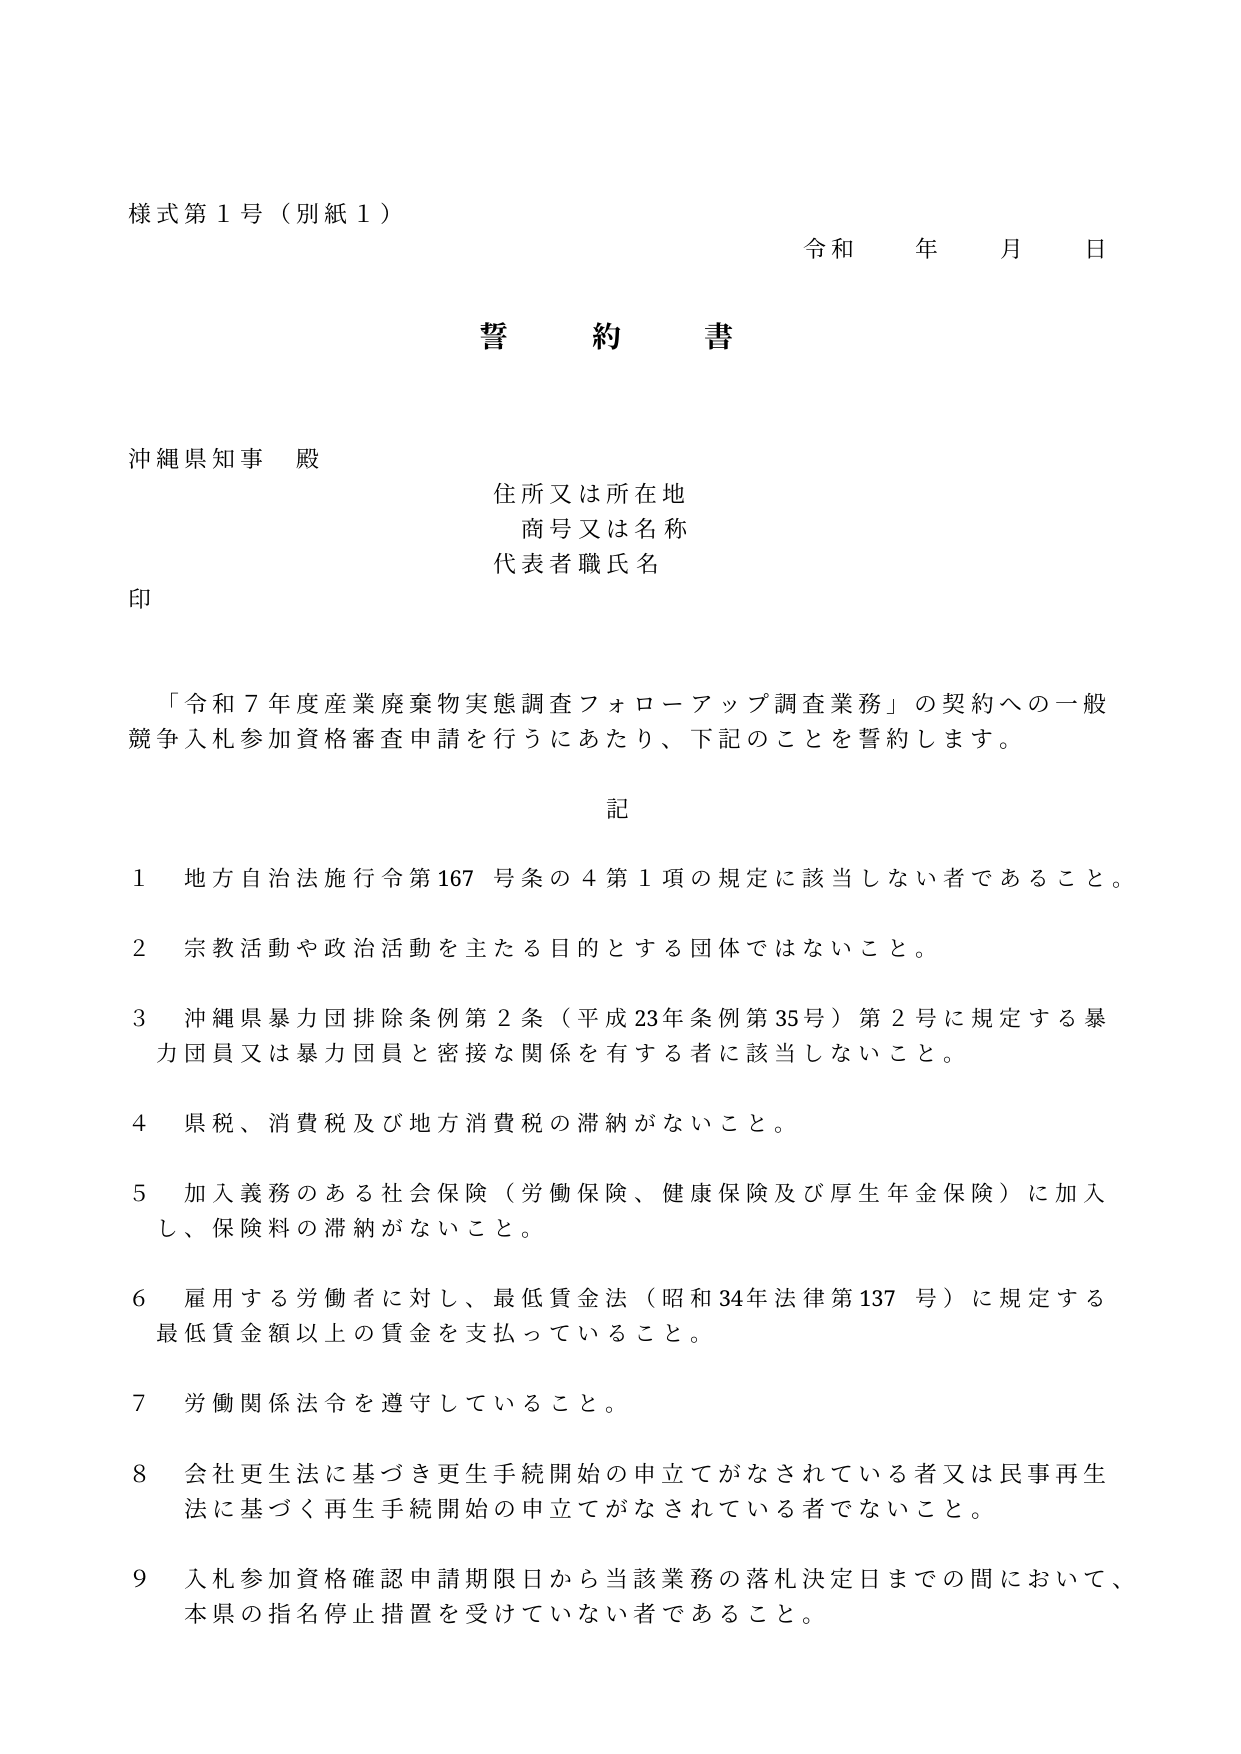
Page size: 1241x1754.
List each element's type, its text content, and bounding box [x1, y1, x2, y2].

text ４ 県税、消費税及び地方消費税の滞納がないこと。 [128, 1105, 1112, 1140]
text 沖縄県知事 殿 [128, 440, 1112, 475]
text ２ 宗教活動や政治活動を主たる目的とする団体ではないこと。 [128, 930, 1112, 965]
text １ 地方自治法施行令第167号条の４第１項の規定に該当しない者であること。 [128, 860, 1112, 895]
text ８ 会社更生法に基づき更生手続開始の申立てがなされている者又は民事再生法に基づく再生手続開始の申立てがなされている者でないこと。 [128, 1455, 1112, 1525]
text 代表者職氏名 印 [128, 545, 1112, 615]
text 令和 年 月 日 [128, 230, 1112, 265]
text 住所又は所在地 [128, 475, 1112, 510]
text ３ 沖縄県暴力団排除条例第２条（平成23年条例第35号）第２号に規定する暴力団員又は暴力団員と密接な関係を有する者に該当しないこと。 [128, 1000, 1112, 1070]
text 様式第１号（別紙１） [128, 195, 1112, 230]
text 誓 約 書 [128, 300, 1112, 370]
text 商号又は名称 [128, 510, 1112, 545]
text 記 [128, 790, 1112, 825]
text ６ 雇用する労働者に対し、最低賃金法（昭和34年法律第137号）に規定する最低賃金額以上の賃金を支払っていること。 [128, 1280, 1112, 1350]
text 「令和７年度産業廃棄物実態調査フォローアップ調査業務」の契約への一般競争入札参加資格審査申請を行うにあたり、下記のことを誓約します。 [128, 685, 1112, 755]
text ９ 入札参加資格確認申請期限日から当該業務の落札決定日までの間において、本県の指名停止措置を受けていない者であること。 [128, 1560, 1112, 1630]
text ５ 加入義務のある社会保険（労働保険、健康保険及び厚生年金保険）に加入し、保険料の滞納がないこと。 [128, 1175, 1112, 1245]
text ７ 労働関係法令を遵守していること。 [128, 1385, 1112, 1420]
